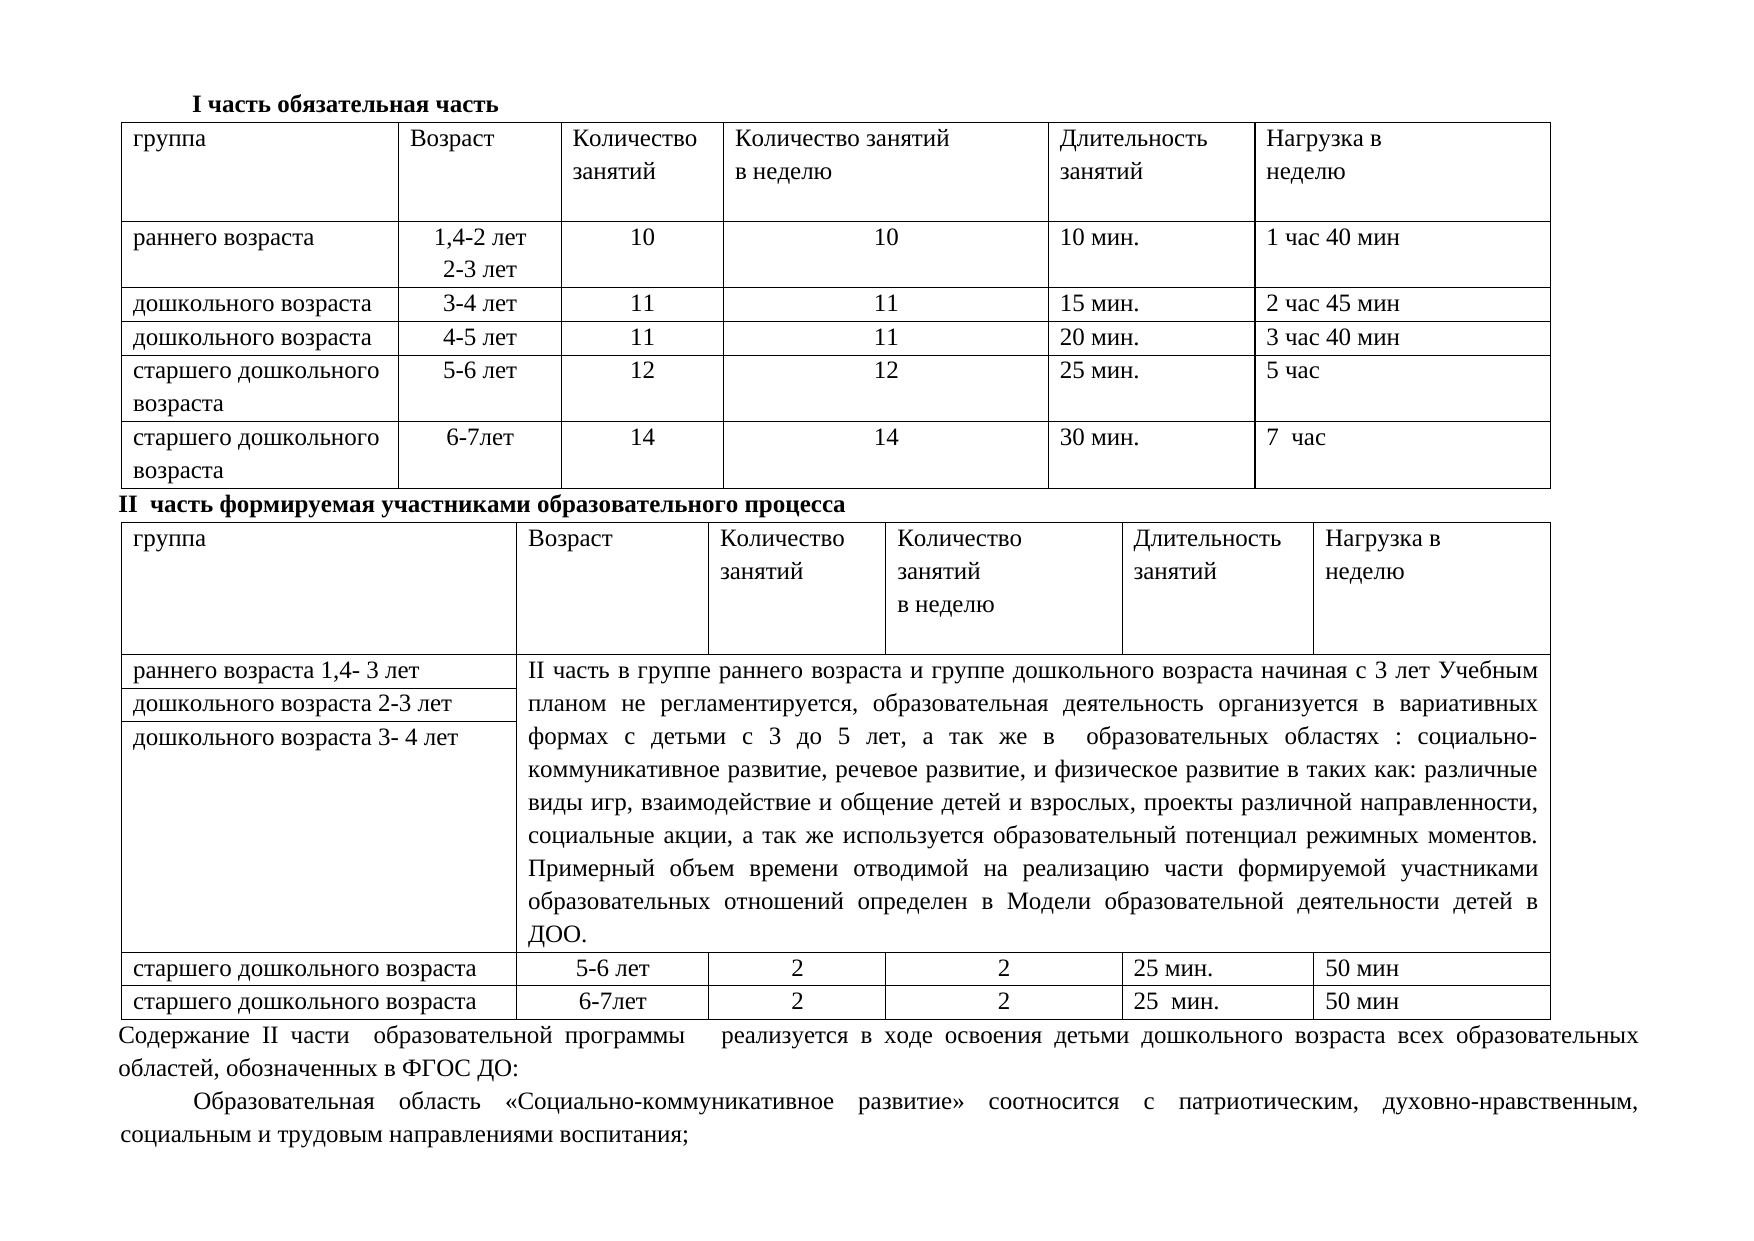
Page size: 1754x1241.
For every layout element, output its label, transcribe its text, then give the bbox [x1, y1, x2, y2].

table_header Нагрузка в неделю [1314, 523, 1550, 654]
table_cell 5-6 лет [517, 953, 708, 985]
table_cell 11 [562, 288, 723, 321]
table_cell 10 [724, 222, 1048, 287]
table_cell 2 час 45 мин [1256, 288, 1550, 321]
table_cell 30 мин. [1049, 422, 1254, 488]
table_cell 25 мин. [1123, 986, 1313, 1019]
table_header Количество занятий в неделю [724, 123, 1048, 221]
table_cell 2 [886, 953, 1122, 985]
table_cell 20 мин. [1049, 322, 1254, 354]
table_cell 25 мин. [1123, 953, 1313, 985]
table_cell 3-4 лет [399, 288, 561, 321]
table_header Количество занятий [709, 523, 885, 654]
table_cell 10 мин. [1049, 222, 1254, 287]
table_header группа [122, 523, 516, 654]
table_cell 6-7лет [517, 986, 708, 1019]
text I часть обязательная часть [133, 89, 1642, 117]
table_header Возраст [399, 123, 561, 221]
table_cell старшего дошкольного возраста [122, 986, 516, 1019]
table_cell 25 мин. [1049, 356, 1254, 421]
table_cell 1,4-2 лет 2-3 лет [399, 222, 561, 287]
table_cell 11 [724, 322, 1048, 354]
table_cell 7 час [1256, 422, 1550, 488]
table_cell 50 мин [1314, 953, 1550, 985]
table_header Длительность занятий [1123, 523, 1313, 654]
table_header Нагрузка в неделю [1256, 123, 1550, 221]
table_cell раннего возраста 1,4- 3 лет [122, 655, 516, 687]
table_cell дошкольного возраста [122, 288, 398, 321]
table_cell 5 час [1256, 356, 1550, 421]
table_cell 3 час 40 мин [1256, 322, 1550, 354]
text Содержание II части образовательной программы реализуется в ходе освоения детьми дошкольного возраста всех образовательных областей, обозначенных в ФГОС ДО: [118, 1020, 1640, 1082]
table_header Количество занятий [562, 123, 723, 221]
table_cell 2 [709, 953, 885, 985]
table_cell дошкольного возраста [122, 322, 398, 354]
table_cell 11 [562, 322, 723, 354]
table_cell 6-7лет [399, 422, 561, 488]
table_cell раннего возраста [122, 222, 398, 287]
table_header группа [122, 123, 398, 221]
table_cell 15 мин. [1049, 288, 1254, 321]
table_cell II часть в группе раннего возраста и группе дошкольного возраста начиная с 3 лет Учебным планом не регламентируется, образовательная деятельность организуется в вариативных формах с детьми с 3 до 5 лет, а так же в образовательных областях : социально-коммуникативное развитие, речевое развитие, и физическое развитие в таких как: различные виды игр, взаимодействие и общение детей и взрослых, проекты различной направленности, социальные акции, а так же используется образовательный потенциал режимных моментов. Примерный объем времени отводимой на реализацию части формируемой участниками образовательных отношений определен в Модели образовательной деятельности детей в ДОО. [517, 655, 1550, 952]
table_cell 14 [724, 422, 1048, 488]
table_cell старшего дошкольного возраста [122, 356, 398, 421]
table_cell 4-5 лет [399, 322, 561, 354]
table_cell 14 [562, 422, 723, 488]
table_header Длительность занятий [1049, 123, 1254, 221]
table_header Возраст [517, 523, 708, 654]
table_cell старшего дошкольного возраста [122, 422, 398, 488]
table_header Количество занятий в неделю [886, 523, 1122, 654]
table_cell 11 [724, 288, 1048, 321]
table_cell 12 [724, 356, 1048, 421]
table_cell 1 час 40 мин [1256, 222, 1550, 287]
table_cell 2 [709, 986, 885, 1019]
text II часть формируемая участниками образовательного процесса [118, 489, 1642, 518]
table_cell дошкольного возраста 3- 4 лет [122, 722, 516, 952]
table_cell 50 мин [1314, 986, 1550, 1019]
table_cell 5-6 лет [399, 356, 561, 421]
table_cell дошкольного возраста 2-3 лет [122, 689, 516, 721]
table_cell 12 [562, 356, 723, 421]
table_cell старшего дошкольного возраста [122, 953, 516, 985]
table_cell 2 [886, 986, 1122, 1019]
text Образовательная область «Социально-коммуникативное развитие» соотносится с патриотическим, духовно-нравственным, социальным и трудовым направлениями воспитания; [120, 1086, 1640, 1148]
table_cell 10 [562, 222, 723, 287]
